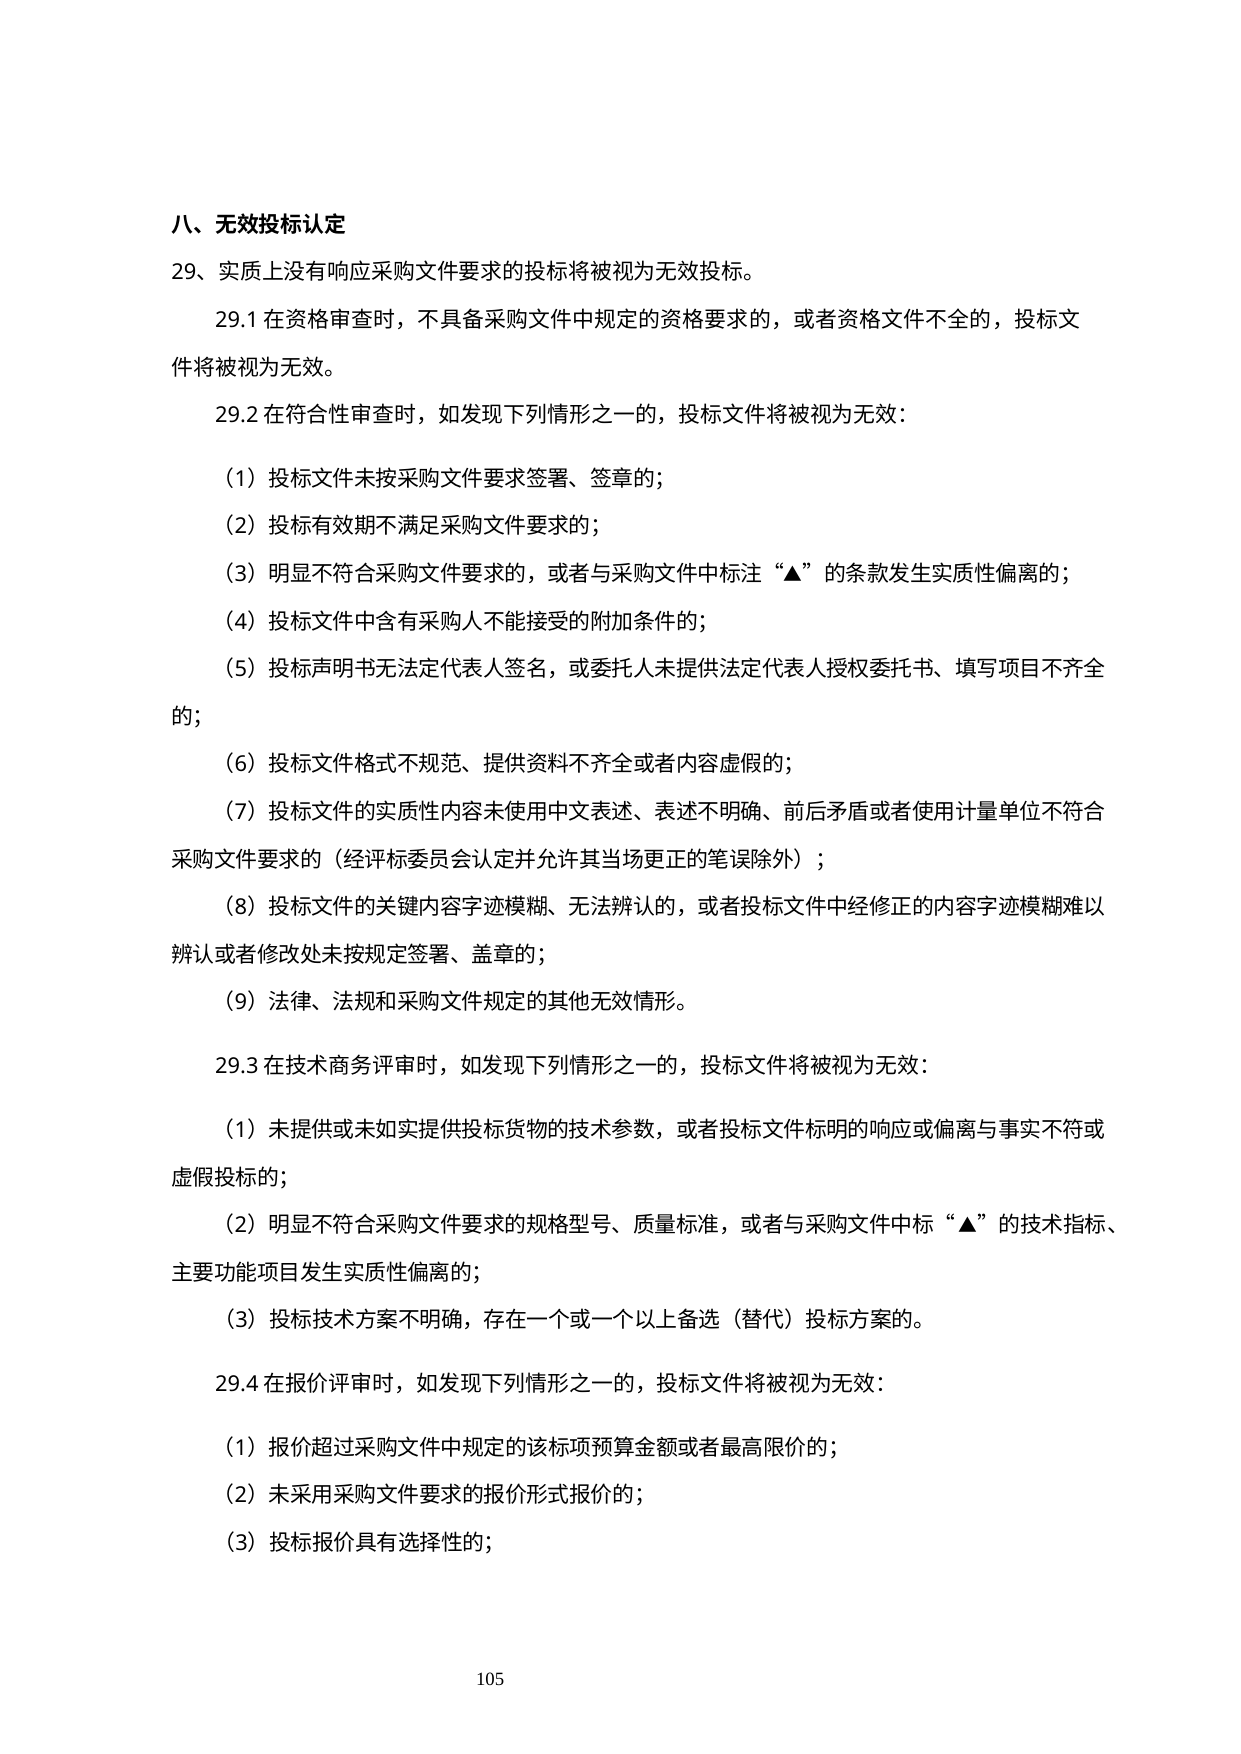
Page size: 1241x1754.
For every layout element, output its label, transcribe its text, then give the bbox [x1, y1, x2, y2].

text （8）投标文件的关键内容字迹模糊、无法辨认的，或者投标文件中经修正的内容字迹模糊难以辨认或者修改处未按规定签署、盖章的； [171, 889, 1107, 968]
text （2）未采用采购文件要求的报价形式报价的； [171, 1477, 1107, 1509]
text （2）投标有效期不满足采购文件要求的； [171, 508, 1107, 540]
text （3）投标技术方案不明确，存在一个或一个以上备选（替代）投标方案的。 [171, 1302, 1107, 1334]
text 29.2在符合性审查时，如发现下列情形之一的，投标文件将被视为无效： [171, 397, 1081, 429]
text （9）法律、法规和采购文件规定的其他无效情形。 [171, 984, 1107, 1016]
text 29、实质上没有响应采购文件要求的投标将被视为无效投标。 [171, 254, 1081, 286]
text （1）投标文件未按采购文件要求签署、签章的； [171, 461, 1107, 493]
text 29.1在资格审查时，不具备采购文件中规定的资格要求的，或者资格文件不全的，投标文件将被视为无效。 [171, 302, 1081, 381]
text （5）投标声明书无法定代表人签名，或委托人未提供法定代表人授权委托书、填写项目不齐全的； [171, 651, 1107, 731]
text （6）投标文件格式不规范、提供资料不齐全或者内容虚假的； [171, 746, 1107, 778]
text 八、无效投标认定 [171, 207, 1081, 238]
text （1）报价超过采购文件中规定的该标项预算金额或者最高限价的； [171, 1430, 1107, 1462]
text （7）投标文件的实质性内容未使用中文表述、表述不明确、前后矛盾或者使用计量单位不符合采购文件要求的（经评标委员会认定并允许其当场更正的笔误除外）； [171, 794, 1107, 873]
text 29.3在技术商务评审时，如发现下列情形之一的，投标文件将被视为无效： [171, 1048, 1081, 1080]
text （1）未提供或未如实提供投标货物的技术参数，或者投标文件标明的响应或偏离与事实不符或虚假投标的； [171, 1112, 1107, 1191]
text （2）明显不符合采购文件要求的规格型号、质量标准，或者与采购文件中标“▲”的技术指标、主要功能项目发生实质性偏离的； [171, 1207, 1107, 1286]
text （3）明显不符合采购文件要求的，或者与采购文件中标注“▲”的条款发生实质性偏离的； [171, 556, 1107, 588]
text （3）投标报价具有选择性的； [171, 1525, 1107, 1557]
text 29.4在报价评审时，如发现下列情形之一的，投标文件将被视为无效： [171, 1366, 1081, 1398]
text （4）投标文件中含有采购人不能接受的附加条件的； [171, 604, 1107, 635]
